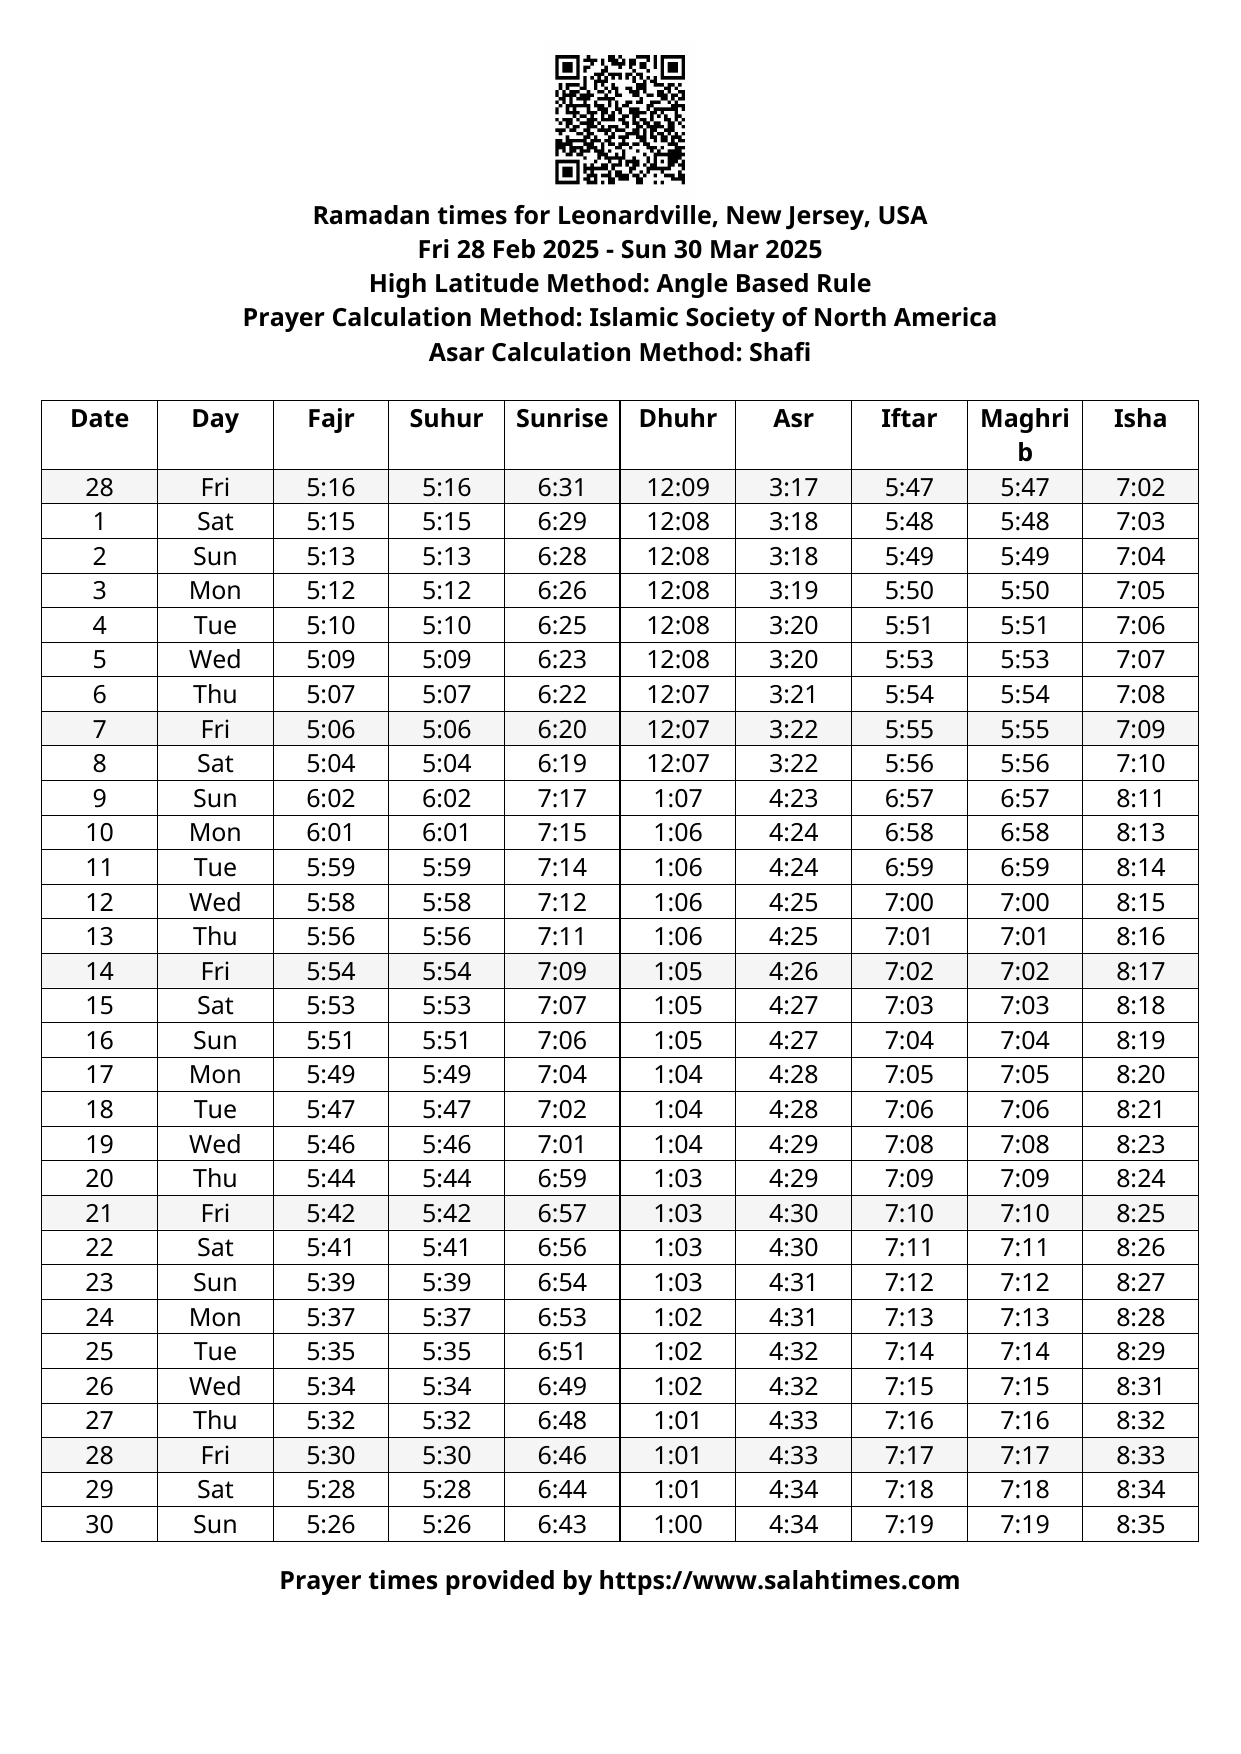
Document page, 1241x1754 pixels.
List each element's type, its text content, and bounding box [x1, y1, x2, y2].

table_cell 5:10 [389, 608, 504, 642]
table_cell Thu [158, 1161, 273, 1195]
table_cell 28 [42, 470, 157, 503]
table_cell 1:02 [621, 1334, 735, 1368]
text Prayer Calculation Method: Islamic Society of North America [42, 300, 1198, 334]
table_cell 5:55 [968, 712, 1082, 745]
table_cell 6:58 [968, 816, 1082, 849]
table_cell 5:16 [389, 470, 504, 503]
table_cell 7:08 [1083, 677, 1198, 711]
table_cell 24 [42, 1300, 157, 1333]
table_cell 6:20 [505, 712, 619, 745]
table_cell 7:01 [505, 1127, 619, 1160]
table_cell 4:28 [736, 1058, 851, 1091]
table_cell 7:04 [968, 1023, 1082, 1057]
table_cell 1:04 [621, 1092, 735, 1126]
table_cell 5:53 [852, 643, 967, 676]
table_cell 1:05 [621, 989, 735, 1022]
table_cell 8 [42, 746, 157, 780]
table_cell 5:58 [274, 885, 388, 918]
table_cell Fri [158, 470, 273, 503]
table_cell 7:00 [852, 885, 967, 918]
table_cell 7:13 [968, 1300, 1082, 1333]
table_cell 3:20 [736, 643, 851, 676]
table_cell 3:19 [736, 574, 851, 607]
table_cell 5:54 [274, 954, 388, 987]
table_cell 6:59 [505, 1161, 619, 1195]
table_cell 5:09 [389, 643, 504, 676]
table_cell Tue [158, 850, 273, 884]
table_cell 7:05 [968, 1058, 1082, 1091]
table_cell Sun [158, 1023, 273, 1057]
table_cell 1:04 [621, 1058, 735, 1091]
table_cell 1:06 [621, 885, 735, 918]
table_cell 5:39 [274, 1265, 388, 1299]
table_cell 5:10 [274, 608, 388, 642]
table_cell 5:56 [389, 919, 504, 953]
table_cell 29 [42, 1473, 157, 1506]
table_cell 5:54 [389, 954, 504, 987]
table_cell 6 [42, 677, 157, 711]
table_cell 1:06 [621, 850, 735, 884]
table_cell 5:32 [389, 1404, 504, 1437]
table_cell 5:56 [274, 919, 388, 953]
table_cell 6:19 [505, 746, 619, 780]
table_cell 5:46 [389, 1127, 504, 1160]
table_cell 8:20 [1083, 1058, 1198, 1091]
table_cell 4:27 [736, 1023, 851, 1057]
table_cell 7:04 [505, 1058, 619, 1091]
table_cell 7:17 [852, 1438, 967, 1472]
table_cell Wed [158, 1369, 273, 1402]
table_header Fajr [274, 401, 388, 469]
table_cell 5:42 [389, 1196, 504, 1229]
table_cell 5:51 [852, 608, 967, 642]
table_cell 7:05 [1083, 574, 1198, 607]
table_cell 5:49 [274, 1058, 388, 1091]
table_cell 1:06 [621, 816, 735, 849]
table_cell 6:31 [505, 470, 619, 503]
table_cell Tue [158, 1334, 273, 1368]
table_cell 22 [42, 1231, 157, 1264]
table_cell 5:49 [852, 539, 967, 572]
table_cell 7:13 [852, 1300, 967, 1333]
table_cell 7:19 [852, 1507, 967, 1541]
table_cell 6:25 [505, 608, 619, 642]
table_cell 5:46 [274, 1127, 388, 1160]
table_cell 5:56 [852, 746, 967, 780]
table_cell 7:06 [1083, 608, 1198, 642]
table_cell 5:04 [274, 746, 388, 780]
table_cell 4:23 [736, 781, 851, 814]
table_cell 7:10 [1083, 746, 1198, 780]
table_cell 5:39 [389, 1265, 504, 1299]
table_cell 5:53 [968, 643, 1082, 676]
table_cell 12:08 [621, 643, 735, 676]
table_cell 6:57 [505, 1196, 619, 1229]
table_cell 7:04 [1083, 539, 1198, 572]
table_cell 16 [42, 1023, 157, 1057]
table_cell 3:22 [736, 746, 851, 780]
table_cell 26 [42, 1369, 157, 1402]
table_cell 5:56 [968, 746, 1082, 780]
table_cell Mon [158, 1058, 273, 1091]
table_cell 13 [42, 919, 157, 953]
table_cell 5:12 [274, 574, 388, 607]
table_cell 8:21 [1083, 1092, 1198, 1126]
table_cell 5:47 [852, 470, 967, 503]
table_cell 3 [42, 574, 157, 607]
table_cell 7:12 [968, 1265, 1082, 1299]
table_cell 7:09 [968, 1161, 1082, 1195]
table_cell Fri [158, 1196, 273, 1229]
table_cell 7:06 [505, 1023, 619, 1057]
table_header Asr [736, 401, 851, 469]
table_cell 4:31 [736, 1265, 851, 1299]
table_cell 7:06 [968, 1092, 1082, 1126]
table_cell 12:08 [621, 504, 735, 538]
table_cell Fri [158, 712, 273, 745]
table_cell 1:05 [621, 1023, 735, 1057]
table_cell 4:34 [736, 1473, 851, 1506]
table_cell 11 [42, 850, 157, 884]
table_cell 3:21 [736, 677, 851, 711]
table_cell 12:07 [621, 746, 735, 780]
table_cell 7:08 [852, 1127, 967, 1160]
table_cell 6:53 [505, 1300, 619, 1333]
table_cell 4:34 [736, 1507, 851, 1541]
table_cell 5:13 [389, 539, 504, 572]
table_cell 6:23 [505, 643, 619, 676]
table_cell 1:02 [621, 1369, 735, 1402]
table_cell 6:44 [505, 1473, 619, 1506]
table_cell 8:16 [1083, 919, 1198, 953]
table_cell 7:12 [505, 885, 619, 918]
table_cell 6:54 [505, 1265, 619, 1299]
table_cell 18 [42, 1092, 157, 1126]
table_cell 5:42 [274, 1196, 388, 1229]
table_cell 5:37 [389, 1300, 504, 1333]
table_cell 5:47 [274, 1092, 388, 1126]
table_cell 5:28 [389, 1473, 504, 1506]
table_cell 5:47 [968, 470, 1082, 503]
table_cell 5:07 [274, 677, 388, 711]
table_cell 1:05 [621, 954, 735, 987]
table_cell 5:54 [968, 677, 1082, 711]
table_cell 1:03 [621, 1265, 735, 1299]
table_cell 7:11 [505, 919, 619, 953]
table_cell 20 [42, 1161, 157, 1195]
table_cell 4:31 [736, 1300, 851, 1333]
table_cell Wed [158, 643, 273, 676]
table_cell 6:59 [968, 850, 1082, 884]
table_cell 1 [42, 504, 157, 538]
table_cell 8:19 [1083, 1023, 1198, 1057]
table_cell Mon [158, 574, 273, 607]
table_cell 5:30 [274, 1438, 388, 1472]
table_cell 5:59 [274, 850, 388, 884]
table_cell 7:05 [852, 1058, 967, 1091]
table_cell 5:48 [968, 504, 1082, 538]
text Prayer times provided by https://www.salahtimes.com [42, 1563, 1198, 1597]
table_cell 4:33 [736, 1438, 851, 1472]
table_cell 7:02 [852, 954, 967, 987]
text High Latitude Method: Angle Based Rule [42, 266, 1198, 300]
table_cell 8:31 [1083, 1369, 1198, 1402]
table_cell 28 [42, 1438, 157, 1472]
table_cell 8:26 [1083, 1231, 1198, 1264]
table_cell Thu [158, 919, 273, 953]
table_cell 8:14 [1083, 850, 1198, 884]
table_cell 7:11 [968, 1231, 1082, 1264]
table_cell 1:00 [621, 1507, 735, 1541]
table_cell 3:18 [736, 504, 851, 538]
table_cell 5:07 [389, 677, 504, 711]
table_cell 7 [42, 712, 157, 745]
table_cell 6:02 [274, 781, 388, 814]
table_cell 5:47 [389, 1092, 504, 1126]
table_cell 12:09 [621, 470, 735, 503]
table_cell Tue [158, 1092, 273, 1126]
table_cell 5:58 [389, 885, 504, 918]
table_cell Sun [158, 1265, 273, 1299]
table_cell 7:19 [968, 1507, 1082, 1541]
table_cell 6:56 [505, 1231, 619, 1264]
table_cell 7:03 [1083, 504, 1198, 538]
table_cell 5:44 [389, 1161, 504, 1195]
table_cell 6:28 [505, 539, 619, 572]
table_cell 1:03 [621, 1231, 735, 1264]
table_header Iftar [852, 401, 967, 469]
table_cell 9 [42, 781, 157, 814]
table_cell 6:26 [505, 574, 619, 607]
table_cell 7:17 [968, 1438, 1082, 1472]
table_cell 7:15 [968, 1369, 1082, 1402]
table_cell 7:02 [1083, 470, 1198, 503]
table_cell 7:18 [968, 1473, 1082, 1506]
table_cell Fri [158, 1438, 273, 1472]
table_header Maghrib [968, 401, 1082, 469]
table_cell 4:32 [736, 1369, 851, 1402]
table_cell 7:01 [852, 919, 967, 953]
table_cell Wed [158, 885, 273, 918]
table_cell 5:16 [274, 470, 388, 503]
table_cell 5:51 [389, 1023, 504, 1057]
table_cell 1:06 [621, 919, 735, 953]
table_cell 7:04 [852, 1023, 967, 1057]
table_cell 6:51 [505, 1334, 619, 1368]
table_cell Sat [158, 1231, 273, 1264]
table_cell 5:50 [968, 574, 1082, 607]
table_cell 7:07 [505, 989, 619, 1022]
table_cell 1:04 [621, 1127, 735, 1160]
table_cell 5:26 [274, 1507, 388, 1541]
table_cell 5:59 [389, 850, 504, 884]
table_cell 6:01 [389, 816, 504, 849]
table_cell 12 [42, 885, 157, 918]
table_cell 6:22 [505, 677, 619, 711]
table_cell 12:08 [621, 574, 735, 607]
table_cell 15 [42, 989, 157, 1022]
table_cell Sat [158, 989, 273, 1022]
table_cell 5:09 [274, 643, 388, 676]
table_cell 4:29 [736, 1127, 851, 1160]
table_cell 5:26 [389, 1507, 504, 1541]
table_cell 4 [42, 608, 157, 642]
table_cell 1:02 [621, 1300, 735, 1333]
table_cell 4:29 [736, 1161, 851, 1195]
table_cell 5:41 [274, 1231, 388, 1264]
table_cell Sat [158, 504, 273, 538]
table_cell 5:49 [389, 1058, 504, 1091]
table_cell 1:01 [621, 1404, 735, 1437]
table_cell 5:37 [274, 1300, 388, 1333]
table_cell 5:44 [274, 1161, 388, 1195]
table_cell 7:11 [852, 1231, 967, 1264]
table_cell 7:00 [968, 885, 1082, 918]
table_cell 5:15 [274, 504, 388, 538]
table_cell 7:03 [968, 989, 1082, 1022]
table_cell 5:48 [852, 504, 967, 538]
table_cell 5:15 [389, 504, 504, 538]
table_cell 5:35 [389, 1334, 504, 1368]
table_cell 4:24 [736, 850, 851, 884]
table_cell 7:14 [852, 1334, 967, 1368]
table_cell 12:07 [621, 677, 735, 711]
table_header Day [158, 401, 273, 469]
table_cell 6:43 [505, 1507, 619, 1541]
table_cell 3:20 [736, 608, 851, 642]
table_cell 7:16 [852, 1404, 967, 1437]
table_cell 6:59 [852, 850, 967, 884]
table_cell 3:17 [736, 470, 851, 503]
table_cell 7:15 [852, 1369, 967, 1402]
table_cell Mon [158, 816, 273, 849]
table_cell Tue [158, 608, 273, 642]
table_cell 5:13 [274, 539, 388, 572]
table_header Sunrise [505, 401, 619, 469]
table_cell 5 [42, 643, 157, 676]
table_cell 5:53 [389, 989, 504, 1022]
table_cell Sun [158, 539, 273, 572]
table_cell 7:01 [968, 919, 1082, 953]
table_cell 6:57 [852, 781, 967, 814]
table_cell 8:25 [1083, 1196, 1198, 1229]
table_cell 8:15 [1083, 885, 1198, 918]
table_cell 4:33 [736, 1404, 851, 1437]
table_cell 4:30 [736, 1196, 851, 1229]
table_cell 4:32 [736, 1334, 851, 1368]
table_cell Fri [158, 954, 273, 987]
table_cell 5:53 [274, 989, 388, 1022]
table_cell 8:24 [1083, 1161, 1198, 1195]
table_cell 8:23 [1083, 1127, 1198, 1160]
table_cell 7:06 [852, 1092, 967, 1126]
table_cell 6:46 [505, 1438, 619, 1472]
table_cell 10 [42, 816, 157, 849]
table_cell 7:10 [968, 1196, 1082, 1229]
table_cell 7:12 [852, 1265, 967, 1299]
table_cell 7:02 [968, 954, 1082, 987]
table_cell 8:17 [1083, 954, 1198, 987]
text Fri 28 Feb 2025 - Sun 30 Mar 2025 [42, 232, 1198, 266]
table_cell Sat [158, 746, 273, 780]
table_cell 5:41 [389, 1231, 504, 1264]
table_cell 6:58 [852, 816, 967, 849]
table_cell 5:34 [389, 1369, 504, 1402]
table_cell 8:11 [1083, 781, 1198, 814]
table_cell 7:10 [852, 1196, 967, 1229]
table_cell 5:54 [852, 677, 967, 711]
table_cell 17 [42, 1058, 157, 1091]
table_cell 5:06 [274, 712, 388, 745]
table_cell 25 [42, 1334, 157, 1368]
table_cell 7:09 [852, 1161, 967, 1195]
table_cell 8:18 [1083, 989, 1198, 1022]
table_cell 7:14 [505, 850, 619, 884]
table_cell 5:04 [389, 746, 504, 780]
table_cell 5:34 [274, 1369, 388, 1402]
table_cell 7:17 [505, 781, 619, 814]
table_cell 27 [42, 1404, 157, 1437]
table_cell 1:03 [621, 1196, 735, 1229]
table_cell 5:49 [968, 539, 1082, 572]
table_cell 5:30 [389, 1438, 504, 1472]
table_cell 8:13 [1083, 816, 1198, 849]
table_cell 12:08 [621, 608, 735, 642]
table_header Suhur [389, 401, 504, 469]
table_cell 5:50 [852, 574, 967, 607]
table_header Isha [1083, 401, 1198, 469]
table_cell 2 [42, 539, 157, 572]
table_cell 6:48 [505, 1404, 619, 1437]
table_cell 7:09 [505, 954, 619, 987]
table_cell 5:32 [274, 1404, 388, 1437]
table_cell Thu [158, 677, 273, 711]
table_cell 6:29 [505, 504, 619, 538]
table_cell 7:07 [1083, 643, 1198, 676]
table_cell 7:14 [968, 1334, 1082, 1368]
table_cell 21 [42, 1196, 157, 1229]
table_cell 5:06 [389, 712, 504, 745]
table_header Dhuhr [621, 401, 735, 469]
table_cell 3:18 [736, 539, 851, 572]
table_cell 6:01 [274, 816, 388, 849]
table_cell 1:01 [621, 1473, 735, 1506]
table_cell 4:25 [736, 919, 851, 953]
text Ramadan times for Leonardville, New Jersey, USA [42, 198, 1198, 232]
table_cell 5:28 [274, 1473, 388, 1506]
table_cell Thu [158, 1404, 273, 1437]
table_cell 7:02 [505, 1092, 619, 1126]
table_cell 6:49 [505, 1369, 619, 1402]
table_cell 30 [42, 1507, 157, 1541]
table_cell 8:34 [1083, 1473, 1198, 1506]
table_cell 8:29 [1083, 1334, 1198, 1368]
table_cell 7:18 [852, 1473, 967, 1506]
table_header Date [42, 401, 157, 469]
table_cell Mon [158, 1300, 273, 1333]
table_cell 3:22 [736, 712, 851, 745]
table_cell 6:57 [968, 781, 1082, 814]
table_cell 4:26 [736, 954, 851, 987]
table_cell 4:30 [736, 1231, 851, 1264]
table_cell 8:32 [1083, 1404, 1198, 1437]
table_cell 1:03 [621, 1161, 735, 1195]
table_cell 8:27 [1083, 1265, 1198, 1299]
text Asar Calculation Method: Shafi [42, 334, 1198, 368]
table_cell 5:12 [389, 574, 504, 607]
table_cell 8:35 [1083, 1507, 1198, 1541]
table_cell 7:03 [852, 989, 967, 1022]
table_cell 8:33 [1083, 1438, 1198, 1472]
table_cell 6:02 [389, 781, 504, 814]
table_cell 5:35 [274, 1334, 388, 1368]
table_cell 4:28 [736, 1092, 851, 1126]
table_cell 5:55 [852, 712, 967, 745]
table_cell 12:08 [621, 539, 735, 572]
table_cell 7:08 [968, 1127, 1082, 1160]
table_cell 14 [42, 954, 157, 987]
table_cell 4:27 [736, 989, 851, 1022]
table_cell 4:25 [736, 885, 851, 918]
table_cell 1:07 [621, 781, 735, 814]
picture [542, 41, 699, 198]
table_cell Sun [158, 1507, 273, 1541]
table_cell 7:09 [1083, 712, 1198, 745]
table_cell 5:51 [968, 608, 1082, 642]
table_cell 7:15 [505, 816, 619, 849]
table_cell Wed [158, 1127, 273, 1160]
table_cell Sun [158, 781, 273, 814]
table_cell 5:51 [274, 1023, 388, 1057]
table_cell 19 [42, 1127, 157, 1160]
table_cell 4:24 [736, 816, 851, 849]
table_cell 1:01 [621, 1438, 735, 1472]
table_cell 12:07 [621, 712, 735, 745]
table_cell 7:16 [968, 1404, 1082, 1437]
table_cell 23 [42, 1265, 157, 1299]
table_cell Sat [158, 1473, 273, 1506]
table_cell 8:28 [1083, 1300, 1198, 1333]
